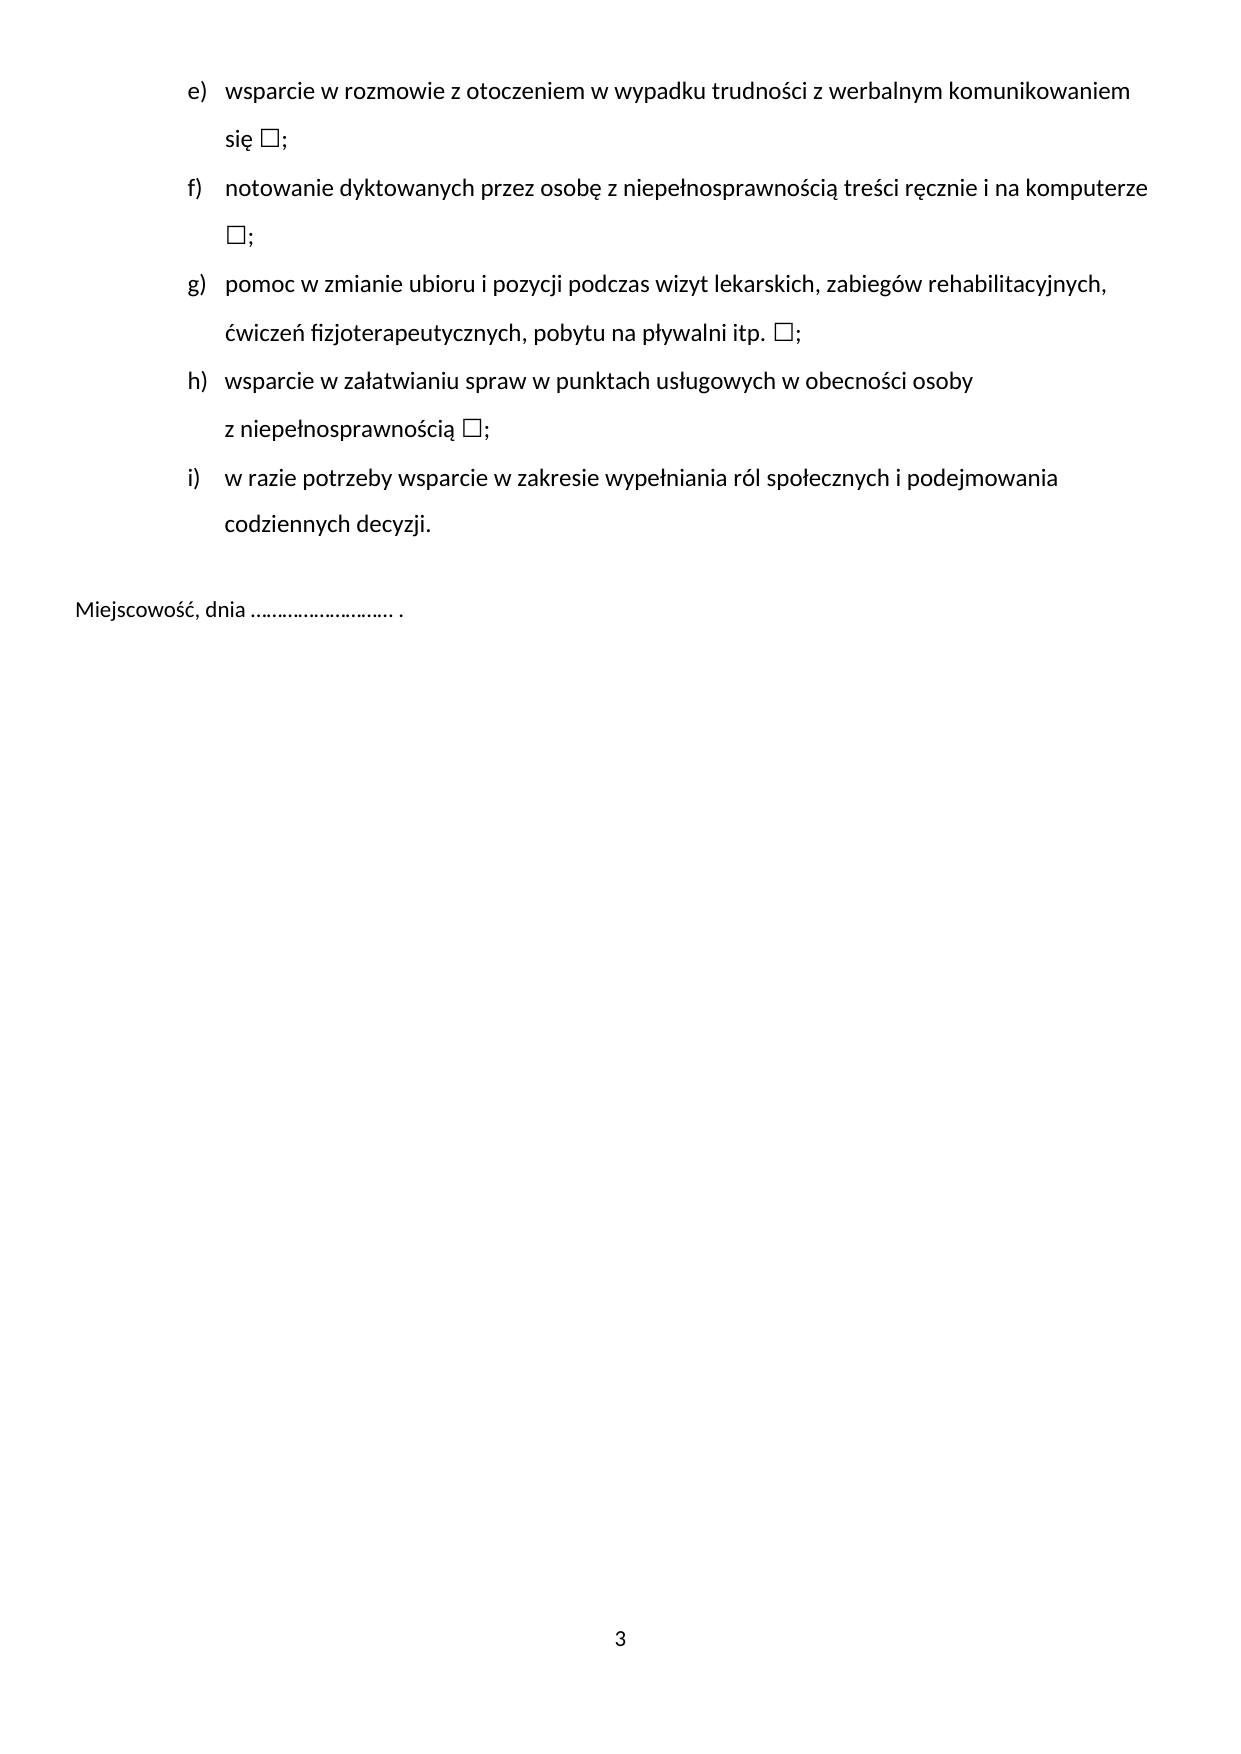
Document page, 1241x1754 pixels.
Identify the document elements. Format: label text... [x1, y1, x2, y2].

list pomoc w zmianie ubioru i pozycji podczas wizyt lekarskich, zabiegów rehabilitacyjnych, ćwiczeń fizjoterapeutycznych, pobytu na pływalni itp. ; [187, 268, 1165, 348]
list wsparcie w rozmowie z otoczeniem w wypadku trudności z werbalnym komunikowaniem się ; [187, 75, 1165, 155]
list wsparcie w załatwianiu spraw w punktach usługowych w obecności osoby z niepełnosprawnością ; [187, 365, 1165, 445]
list notowanie dyktowanych przez osobę z niepełnosprawnością treści ręcznie i na komputerze ; [187, 172, 1165, 252]
list Miejscowość, dnia ……………………… . [75, 596, 1165, 623]
list w razie potrzeby wsparcie w zakresie wypełniania ról społecznych i podejmowania codziennych decyzji. [187, 462, 1165, 538]
